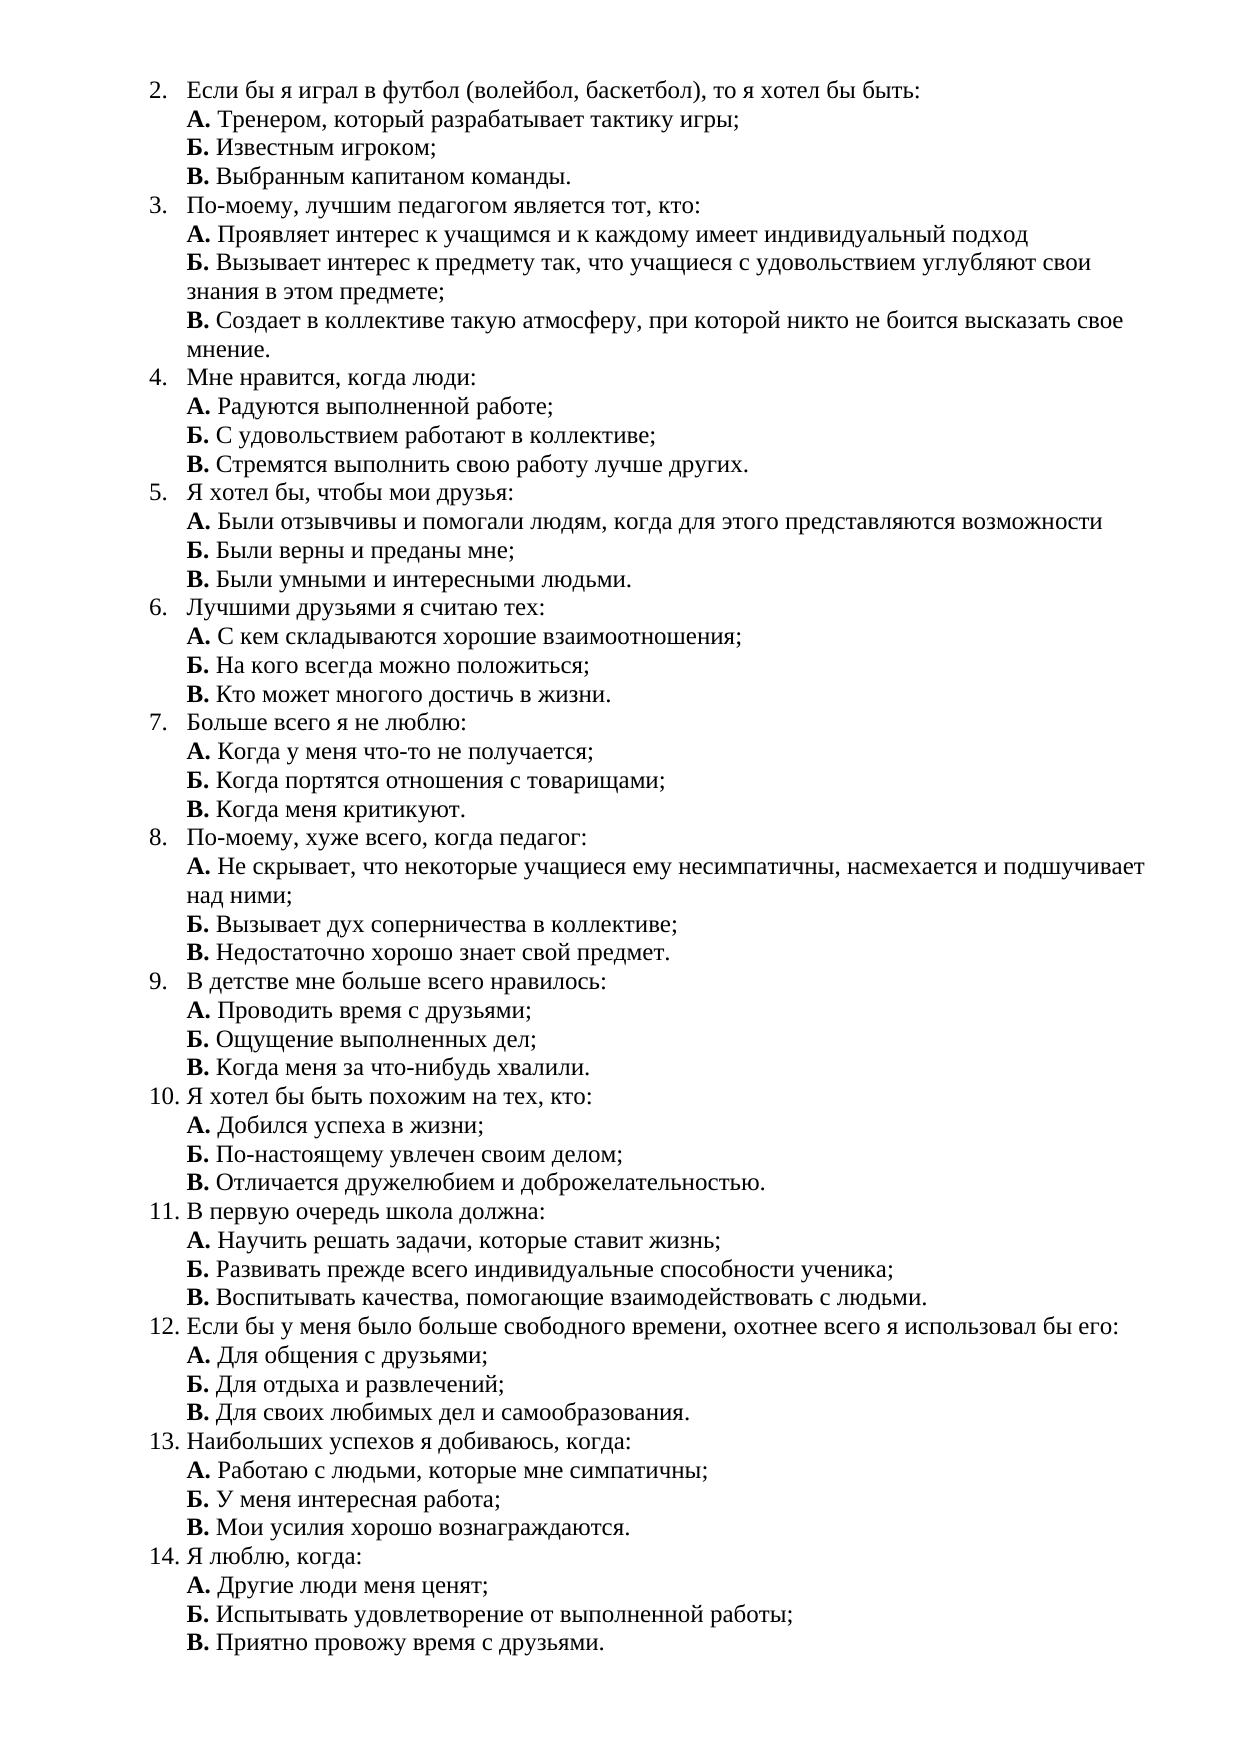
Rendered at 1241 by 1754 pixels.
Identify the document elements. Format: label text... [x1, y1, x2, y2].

list Если бы у меня было больше свободного времени, охотнее всего я использовал бы его: А. Для общения с друзьями; Б. Для отдыха и развлечений; В. Для своих любимых дел и самообразования. [149, 1311, 1165, 1426]
list В первую очередь школа должна: А. Научить решать задачи, которые ставит жизнь; Б. Развивать прежде всего индивидуальные способности ученика; В. Воспитывать качества, помогающие взаимодействовать с людьми. [149, 1196, 1165, 1311]
list Если бы я играл в футбол (волейбол, баскетбол), то я хотел бы быть: А. Тренером, который разрабатывает тактику игры; Б. Известным игроком; В. Выбранным капитаном команды. [149, 75, 1165, 190]
list Я люблю, когда: А. Другие люди меня ценят; Б. Испытывать удовлетворение от выполненной работы; В. Приятно провожу время с друзьями. [149, 1541, 1165, 1656]
list В детстве мне больше всего нравилось: А. Проводить время с друзьями; Б. Ощущение выполненных дел; В. Когда меня за что-нибудь хвалили. [149, 966, 1165, 1081]
list Я хотел бы быть похожим на тех, кто: А. Добился успеха в жизни; Б. По-настоящему увлечен своим делом; В. Отличается дружелюбием и доброжелательностью. [149, 1081, 1165, 1196]
list Я хотел бы, чтобы мои друзья: А. Были отзывчивы и помогали людям, когда для этого представляются возможности Б. Были верны и преданы мне; В. Были умными и интересными людьми. [149, 477, 1165, 592]
list По-моему, лучшим педагогом является тот, кто: А. Проявляет интерес к учащимся и к каждому имеет индивидуальный подход Б. Вызывает интерес к предмету так, что учащиеся с удовольствием углубляют свои знания в этом предмете; В. Создает в коллективе такую атмосферу, при которой никто не боится высказать свое мнение. [149, 190, 1165, 362]
list Лучшими друзьями я считаю тех: А. С кем складываются хорошие взаимоотношения; Б. На кого всегда можно положиться; В. Кто может многого достичь в жизни. [149, 592, 1165, 707]
list Больше всего я не люблю: А. Когда у меня что-то не получается; Б. Когда портятся отношения с товарищами; В. Когда меня критикуют. [149, 707, 1165, 822]
list По-моему, хуже всего, когда педагог: А. Не скрывает, что некоторые учащиеся ему несимпатичны, насмехается и подшучивает над ними; Б. Вызывает дух соперничества в коллективе; В. Недостаточно хорошо знает свой предмет. [149, 822, 1165, 966]
list Наибольших успехов я добиваюсь, когда: А. Работаю с людьми, которые мне симпатичны; Б. У меня интересная работа; В. Мои усилия хорошо вознаграждаются. [149, 1426, 1165, 1541]
list Мне нравится, когда люди: А. Радуются выполненной работе; Б. С удовольствием работают в коллективе; В. Стремятся выполнить свою работу лучше других. [149, 362, 1165, 477]
